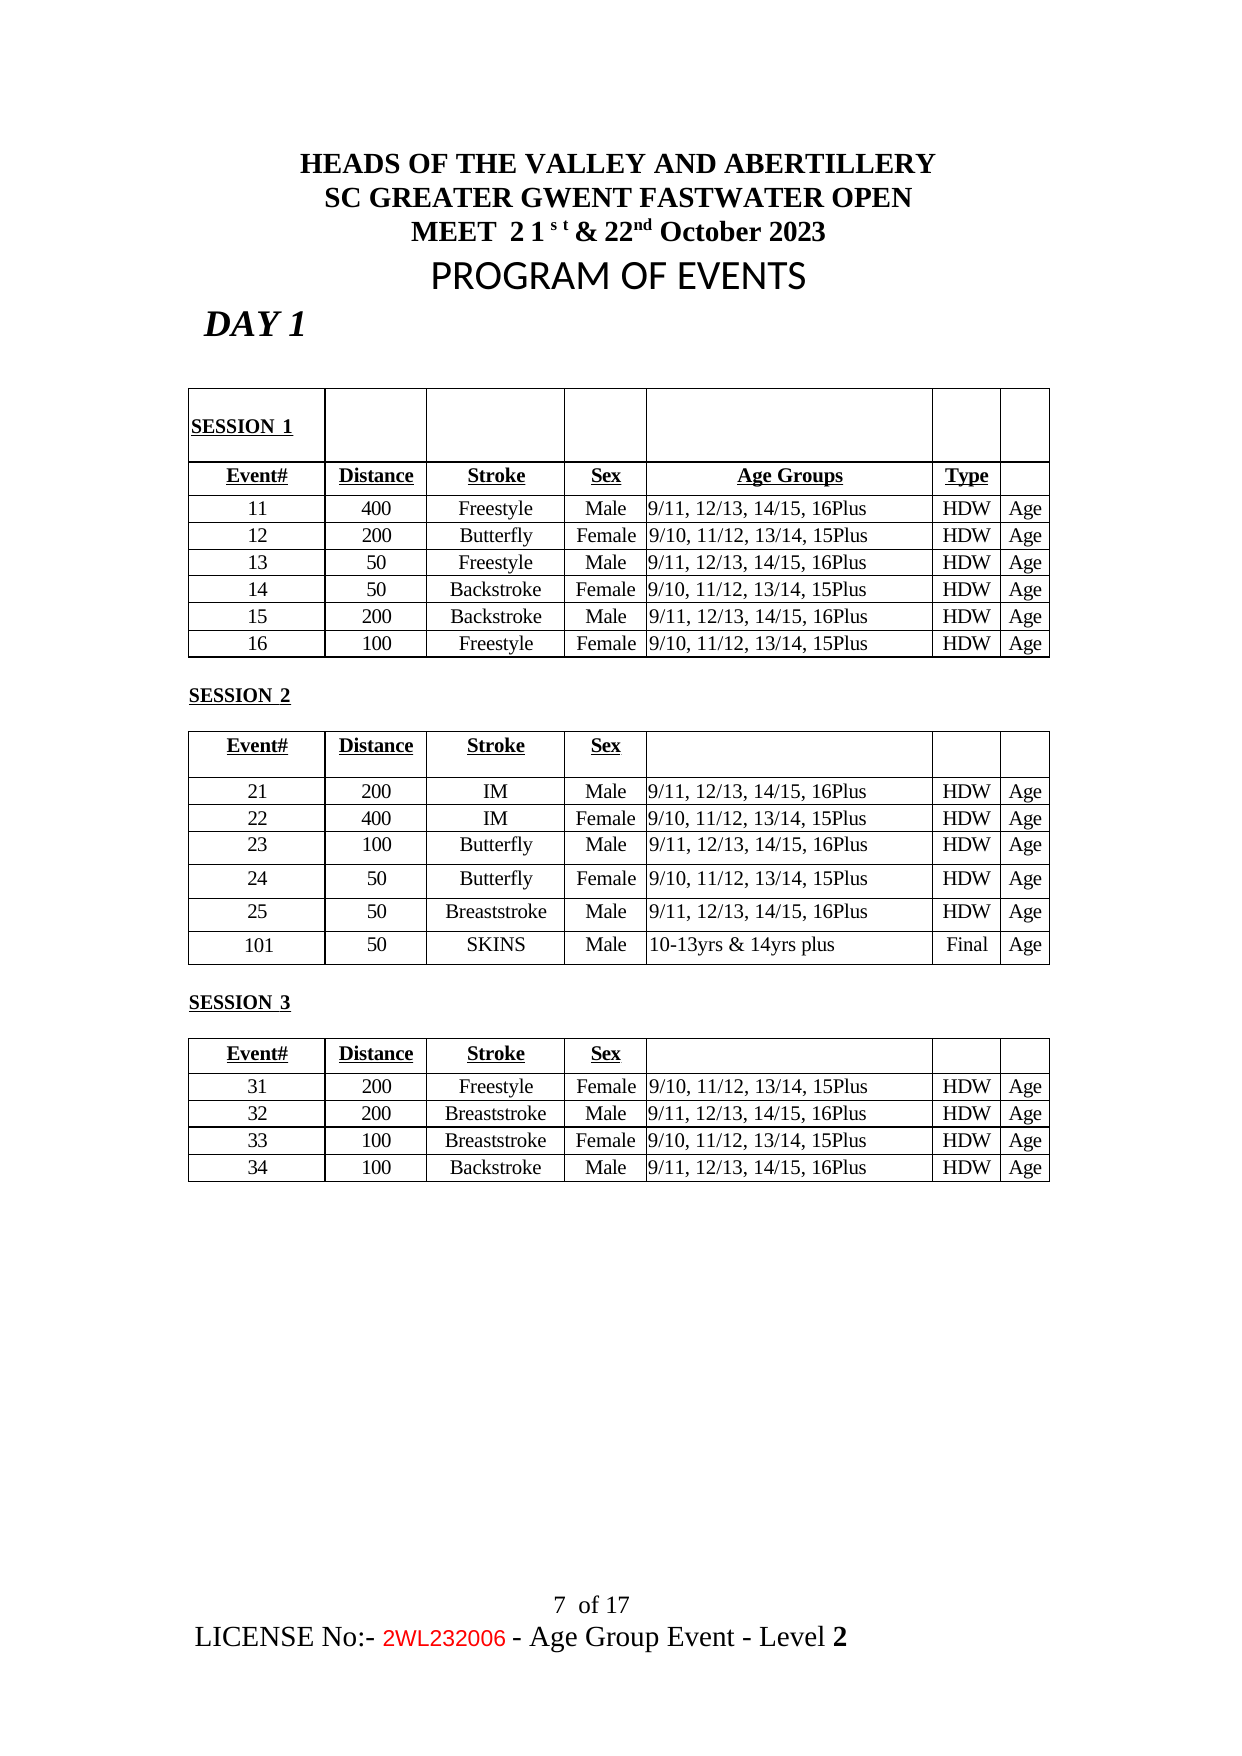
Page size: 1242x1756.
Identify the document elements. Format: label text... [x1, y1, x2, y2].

table_cell 50 [326, 932, 426, 964]
table_cell 34 [189, 1155, 324, 1181]
table_cell 9/10, 11/12, 13/14, 15Plus [647, 1074, 932, 1100]
table_cell HDW [933, 576, 1000, 602]
table_header Stroke [427, 1039, 564, 1072]
table_header [647, 732, 932, 777]
table_cell 9/11, 12/13, 14/15, 16Plus [647, 550, 932, 575]
table_cell 23 [189, 832, 324, 864]
table_cell 100 [326, 1155, 426, 1181]
table_cell 21 [189, 778, 324, 804]
table_cell 25 [189, 899, 324, 931]
table_cell Age [1001, 1128, 1049, 1153]
table_cell 9/11, 12/13, 14/15, 16Plus [647, 899, 932, 931]
table_cell 15 [189, 603, 324, 629]
table_cell 16 [189, 631, 324, 656]
subtitle DAY 1 [204, 302, 1154, 345]
table_cell 101 [189, 932, 324, 964]
table_cell IM [427, 805, 564, 831]
table_header [1001, 732, 1049, 777]
table_header [933, 389, 1000, 461]
table_cell Age [1001, 576, 1049, 602]
table_cell Female [565, 523, 646, 548]
table_header [933, 1039, 1000, 1072]
table_cell Backstroke [427, 603, 564, 629]
table_header Stroke [427, 732, 564, 777]
table_cell 9/11, 12/13, 14/15, 16Plus [647, 1101, 932, 1126]
table_cell 32 [189, 1101, 324, 1126]
table_header [647, 389, 932, 461]
table_cell SKINS [427, 932, 564, 964]
table_cell HDW [933, 496, 1000, 522]
table_cell Event# [189, 463, 324, 494]
table_cell HDW [933, 550, 1000, 575]
table_cell Age [1001, 865, 1049, 897]
table_cell Age [1001, 1101, 1049, 1126]
table_header Event# [189, 732, 324, 777]
table_cell HDW [933, 865, 1000, 897]
table_cell 400 [326, 496, 426, 522]
table_cell HDW [933, 805, 1000, 831]
table_cell Freestyle [427, 550, 564, 575]
table_cell Male [565, 1101, 646, 1126]
table_cell Age [1001, 523, 1049, 548]
table_cell Butterfly [427, 865, 564, 897]
table_header [647, 1039, 932, 1072]
table_cell Age [1001, 631, 1049, 656]
table_cell 200 [326, 1101, 426, 1126]
table_header SESSION 1 [189, 389, 324, 461]
table_header Sex [565, 732, 646, 777]
text MEET 21st&22nd October 2023 [136, 214, 1100, 248]
table_cell 10-13yrs & 14yrs plus [647, 932, 932, 964]
table_header [1001, 389, 1049, 461]
table_cell Female [565, 1074, 646, 1100]
table_cell Age [1001, 832, 1049, 864]
table_header Sex [565, 1039, 646, 1072]
table_cell Butterfly [427, 832, 564, 864]
table_cell Sex [565, 463, 646, 494]
table_cell Breaststroke [427, 1101, 564, 1126]
table_cell 200 [326, 603, 426, 629]
table_cell Backstroke [427, 1155, 564, 1181]
table_header [565, 389, 646, 461]
table_cell Female [565, 631, 646, 656]
table_cell [1001, 463, 1049, 494]
table_cell 9/11, 12/13, 14/15, 16Plus [647, 1155, 932, 1181]
table_cell HDW [933, 1074, 1000, 1100]
table_cell 24 [189, 865, 324, 897]
text HEADS OF THE VALLEY AND ABERTILLERY SC GREATER GWENT FASTWATER OPEN [300, 146, 936, 214]
table_cell Female [565, 805, 646, 831]
table_header Distance [326, 1039, 426, 1072]
table_cell 50 [326, 576, 426, 602]
table_cell 200 [326, 1074, 426, 1100]
table_cell HDW [933, 832, 1000, 864]
table_cell 9/10, 11/12, 13/14, 15Plus [647, 865, 932, 897]
table_cell 9/10, 11/12, 13/14, 15Plus [647, 523, 932, 548]
table_cell 12 [189, 523, 324, 548]
table_cell 100 [326, 1128, 426, 1153]
table_cell Male [565, 778, 646, 804]
table_cell 33 [189, 1128, 324, 1153]
table_cell Male [565, 550, 646, 575]
table_cell Freestyle [427, 1074, 564, 1100]
table_cell 50 [326, 865, 426, 897]
table_cell HDW [933, 899, 1000, 931]
table_cell 11 [189, 496, 324, 522]
table_cell Breaststroke [427, 1128, 564, 1153]
table_header [326, 389, 426, 461]
table_cell Distance [326, 463, 426, 494]
table_cell Age [1001, 496, 1049, 522]
table_cell 13 [189, 550, 324, 575]
table_cell Age [1001, 603, 1049, 629]
table_cell Female [565, 865, 646, 897]
table_cell HDW [933, 1101, 1000, 1126]
table_cell 9/10, 11/12, 13/14, 15Plus [647, 631, 932, 656]
text SESSION 3 [189, 990, 1154, 1014]
table_cell 22 [189, 805, 324, 831]
table_header [1001, 1039, 1049, 1072]
table_cell Age [1001, 1155, 1049, 1181]
table_cell 9/10, 11/12, 13/14, 15Plus [647, 805, 932, 831]
table_cell Female [565, 1128, 646, 1153]
table_cell Age [1001, 899, 1049, 931]
table_cell Breaststroke [427, 899, 564, 931]
table_header Event# [189, 1039, 324, 1072]
table_cell Backstroke [427, 576, 564, 602]
table_cell HDW [933, 1155, 1000, 1181]
table_cell Type [933, 463, 1000, 494]
table_cell HDW [933, 603, 1000, 629]
table_cell Male [565, 932, 646, 964]
table_cell 50 [326, 550, 426, 575]
table_cell Final [933, 932, 1000, 964]
table_cell 100 [326, 631, 426, 656]
table_cell Age [1001, 550, 1049, 575]
table_cell Male [565, 603, 646, 629]
table_cell 14 [189, 576, 324, 602]
table_cell 50 [326, 899, 426, 931]
table_cell 9/11, 12/13, 14/15, 16Plus [647, 603, 932, 629]
table_header Distance [326, 732, 426, 777]
table_cell 9/11, 12/13, 14/15, 16Plus [647, 496, 932, 522]
table_cell IM [427, 778, 564, 804]
table_cell Female [565, 576, 646, 602]
table_cell Age [1001, 778, 1049, 804]
table_cell 9/11, 12/13, 14/15, 16Plus [647, 832, 932, 864]
table_cell Male [565, 899, 646, 931]
table_cell Butterfly [427, 523, 564, 548]
table_cell HDW [933, 631, 1000, 656]
table_cell 31 [189, 1074, 324, 1100]
table_cell HDW [933, 778, 1000, 804]
table_cell 9/10, 11/12, 13/14, 15Plus [647, 1128, 932, 1153]
table_cell Age [1001, 932, 1049, 964]
table_cell HDW [933, 1128, 1000, 1153]
table_cell 9/11, 12/13, 14/15, 16Plus [647, 778, 932, 804]
table_cell 200 [326, 778, 426, 804]
table_cell Stroke [427, 463, 564, 494]
table_cell 100 [326, 832, 426, 864]
text SESSION 2 [189, 683, 1154, 707]
table_cell 9/10, 11/12, 13/14, 15Plus [647, 576, 932, 602]
subtitle PROGRAM OF EVENTS [136, 249, 1100, 299]
table_cell Freestyle [427, 496, 564, 522]
table_cell HDW [933, 523, 1000, 548]
table_cell Age Groups [647, 463, 932, 494]
table_cell Male [565, 496, 646, 522]
table_header [933, 732, 1000, 777]
table_cell Male [565, 832, 646, 864]
table_cell 400 [326, 805, 426, 831]
table_cell Age [1001, 805, 1049, 831]
table_cell 200 [326, 523, 426, 548]
table_header [427, 389, 564, 461]
table_cell Freestyle [427, 631, 564, 656]
table_cell Male [565, 1155, 646, 1181]
table_cell Age [1001, 1074, 1049, 1100]
